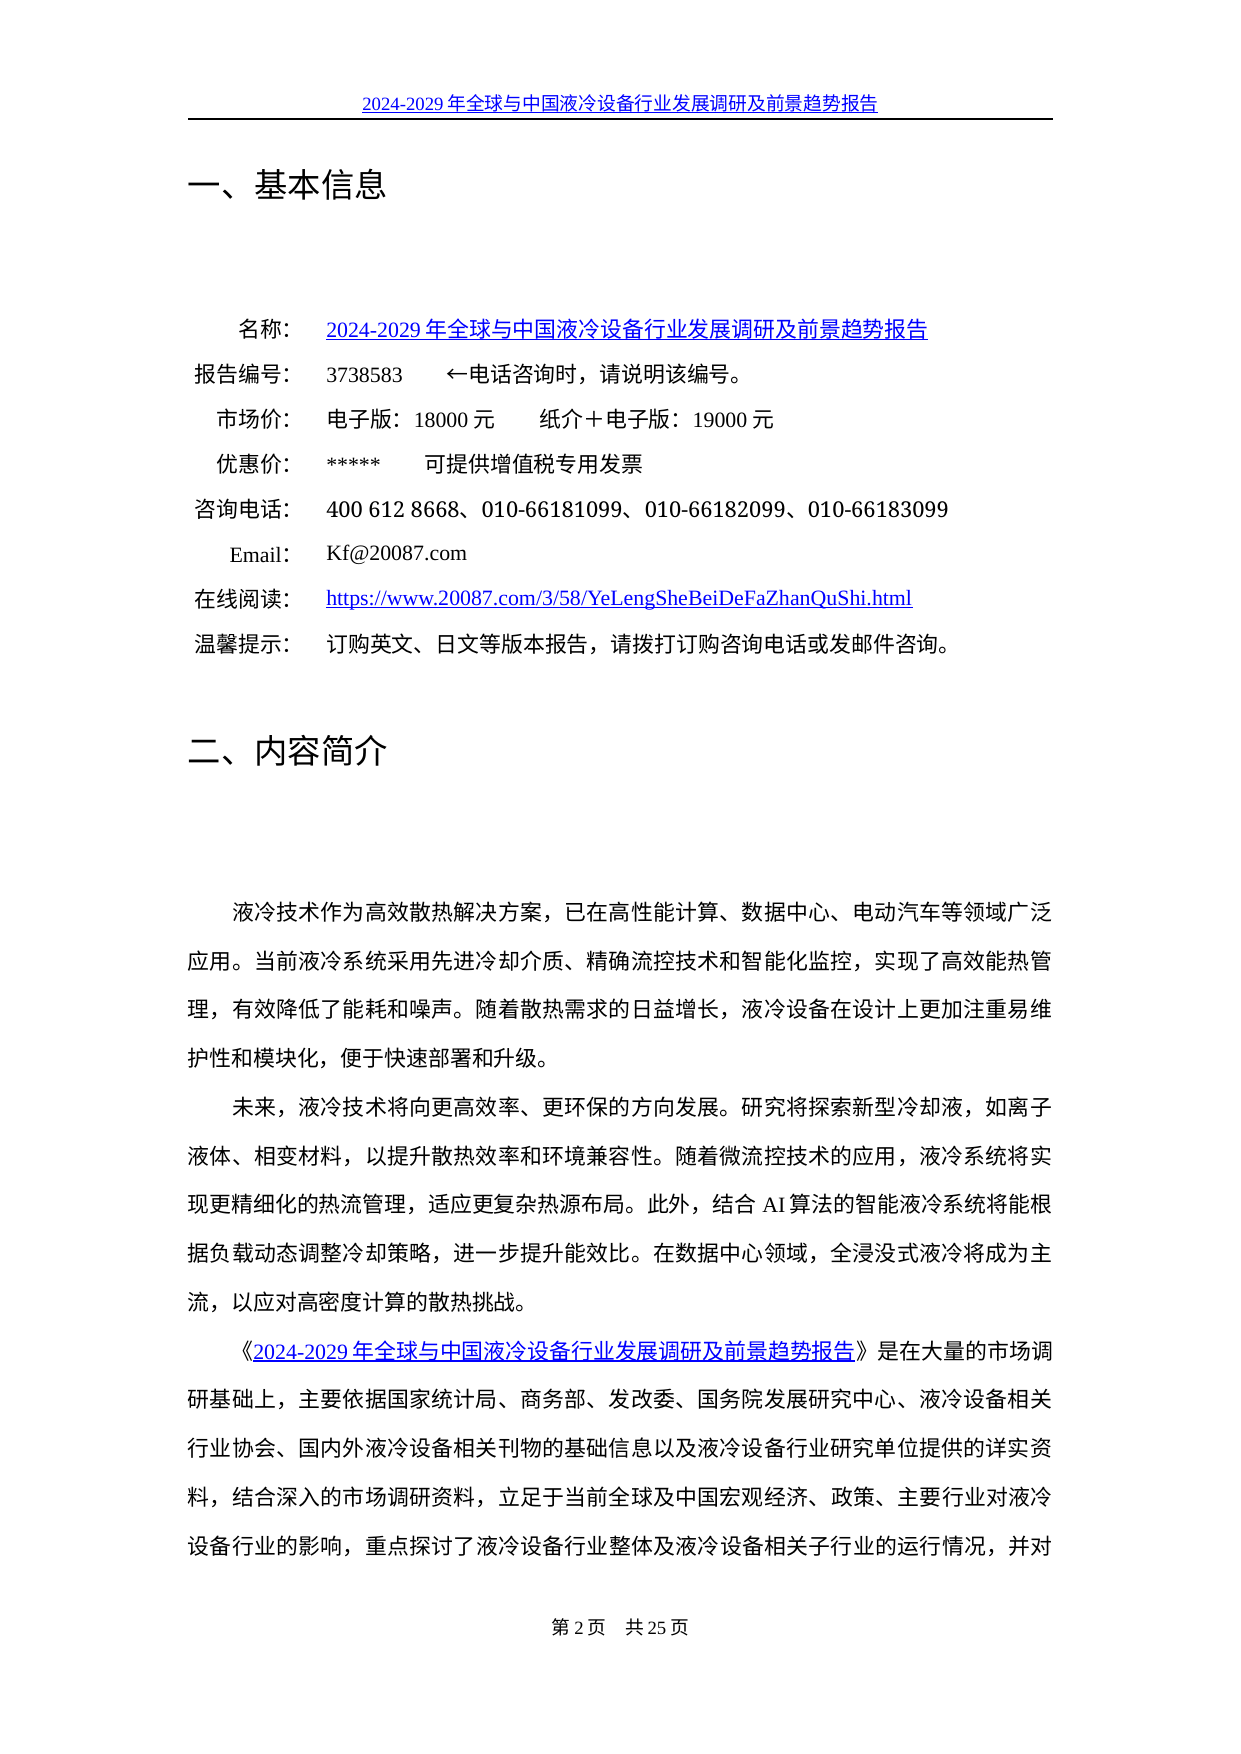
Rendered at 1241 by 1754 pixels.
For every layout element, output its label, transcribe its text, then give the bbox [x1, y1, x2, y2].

table_cell 温馨提示： [167, 627, 315, 672]
table_header 2024-2029年全球与中国液冷设备行业发展调研及前景趋势报告 [315, 312, 1073, 357]
title 二、内容简介 [187, 717, 1053, 782]
table_cell [315, 582, 1073, 627]
table_cell ***** 可提供增值税专用发票 [315, 447, 1073, 492]
table_cell 3738583 ←电话咨询时，请说明该编号。 [315, 357, 1073, 402]
table_cell 报告编号： [167, 357, 315, 402]
table_header 名称： [167, 312, 315, 357]
table_cell 电子版：18000 元 纸介＋电子版：19000 元 [315, 402, 1073, 447]
table_cell 咨询电话： [167, 492, 315, 537]
table_cell 优惠价： [167, 447, 315, 492]
title 一、基本信息 [187, 150, 1053, 215]
table_cell 400 612 8668、010-66181099、010-66182099、010-66183099 [315, 492, 1073, 537]
table_cell 市场价： [167, 402, 315, 447]
table_cell Email： [167, 537, 315, 582]
table_cell 在线阅读： [167, 582, 315, 627]
table_cell Kf@20087.com [315, 537, 1073, 582]
table_cell 订购英文、日文等版本报告，请拨打订购咨询电话或发邮件咨询。 [315, 627, 1073, 672]
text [187, 894, 1053, 1561]
